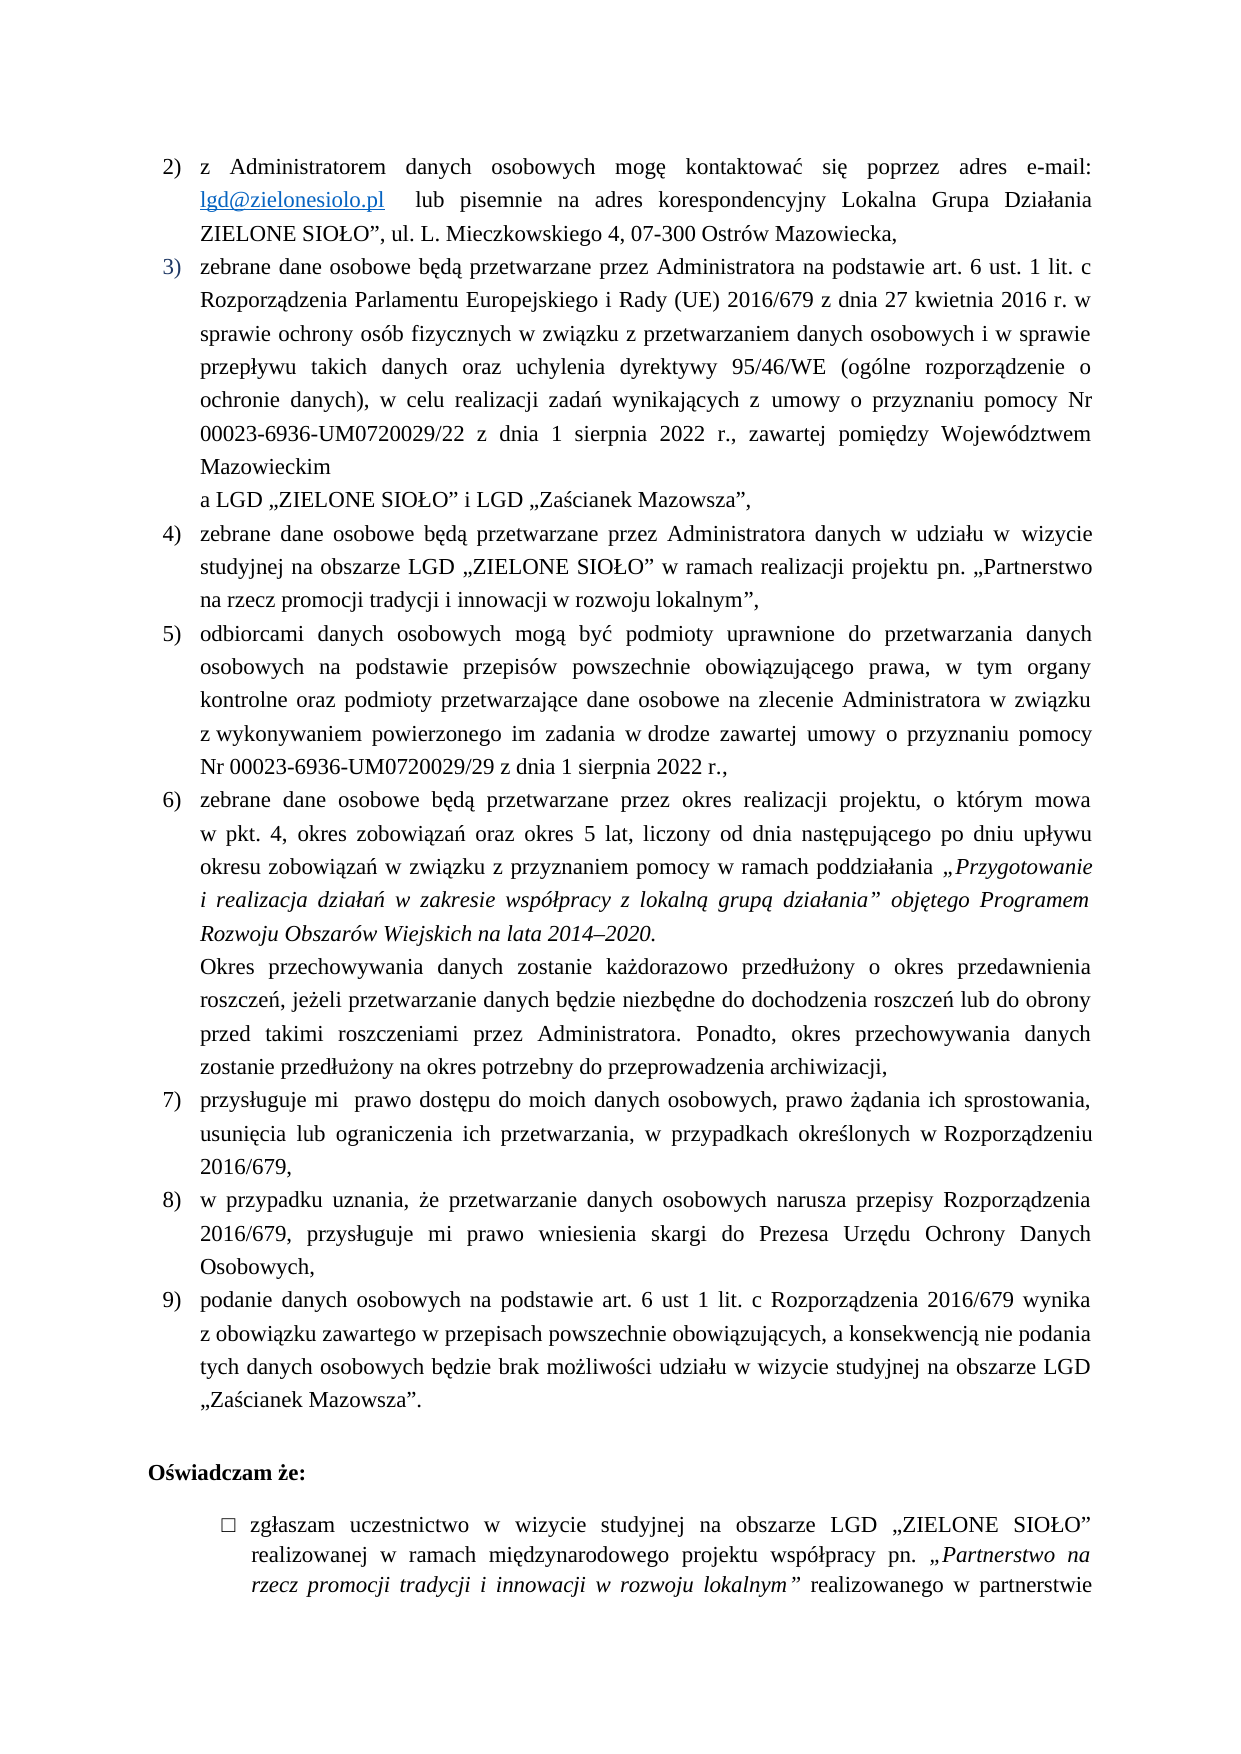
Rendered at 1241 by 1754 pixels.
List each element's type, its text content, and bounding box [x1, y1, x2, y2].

list w przypadku uznania, że przetwarzanie danych osobowych narusza przepisy Rozporządzenia 2016/679, przysługuje mi prawo wniesienia skargi do Prezesa Urzędu Ochrony Danych Osobowych, [162, 1181, 1093, 1281]
list podanie danych osobowych na podstawie art. 6 ust 1 lit. c Rozporządzenia 2016/679 wynika z obowiązku zawartego w przepisach powszechnie obowiązujących, a konsekwencją nie podania tych danych osobowych będzie brak możliwości udziału w wizycie studyjnej na obszarze LGD „Zaścianek Mazowsza”. [162, 1281, 1093, 1414]
list zebrane dane osobowe będą przetwarzane przez okres realizacji projektu, o którym mowa w pkt. 4, okres zobowiązań oraz okres 5 lat, liczony od dnia następującego po dniu upływu okresu zobowiązań w związku z przyznaniem pomocy w ramach poddziałania „Przygotowanie i realizacja działań w zakresie współpracy z lokalną grupą działania” objętego Programem Rozwoju Obszarów Wiejskich na lata 2014–2020. [162, 781, 1093, 948]
list Okres przechowywania danych zostanie każdorazowo przedłużony o okres przedawnienia roszczeń, jeżeli przetwarzanie danych będzie niezbędne do dochodzenia roszczeń lub do obrony przed takimi roszczeniami przez Administratora. Ponadto, okres przechowywania danych zostanie przedłużony na okres potrzebny do przeprowadzenia archiwizacji, [200, 948, 1093, 1081]
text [221, 1511, 1093, 1597]
list zebrane dane osobowe będą przetwarzane przez Administratora danych w udziału w wizycie studyjnej na obszarze LGD „ZIELONE SIOŁO” w ramach realizacji projektu pn. „Partnerstwo na rzecz promocji tradycji i innowacji w rozwoju lokalnym”, [162, 514, 1093, 614]
text Oświadczam że: [148, 1459, 1093, 1486]
list przysługuje mi prawo dostępu do moich danych osobowych, prawo żądania ich sprostowania, usunięcia lub ograniczenia ich przetwarzania, w przypadkach określonych w Rozporządzeniu 2016/679, [162, 1081, 1093, 1181]
list zebrane dane osobowe będą przetwarzane przez Administratora na podstawie art. 6 ust. 1 lit. c Rozporządzenia Parlamentu Europejskiego i Rady (UE) 2016/679 z dnia 27 kwietnia 2016 r. w sprawie ochrony osób fizycznych w związku z przetwarzaniem danych osobowych i w sprawie przepływu takich danych oraz uchylenia dyrektywy 95/46/WE (ogólne rozporządzenie o ochronie danych), w celu realizacji zadań wynikających z umowy o przyznaniu pomocy Nr 00023-6936-UM0720029/22 z dnia 1 sierpnia 2022 r., zawartej pomiędzy Województwem Mazowieckim a LGD „ZIELONE SIOŁO” i LGD „Zaścianek Mazowsza”, [162, 248, 1093, 514]
list z Administratorem danych osobowych mogę kontaktować się poprzez adres e-mail: lgd@zielonesiolo.pl lub pisemnie na adres korespondencyjny Lokalna Grupa Działania ZIELONE SIOŁO”, ul. L. Mieczkowskiego 4, 07-300 Ostrów Mazowiecka, [162, 148, 1093, 248]
list odbiorcami danych osobowych mogą być podmioty uprawnione do przetwarzania danych osobowych na podstawie przepisów powszechnie obowiązującego prawa, w tym organy kontrolne oraz podmioty przetwarzające dane osobowe na zlecenie Administratora w związku z wykonywaniem powierzonego im zadania w drodze zawartej umowy o przyznaniu pomocy Nr 00023-6936-UM0720029/29 z dnia 1 sierpnia 2022 r., [162, 614, 1093, 781]
